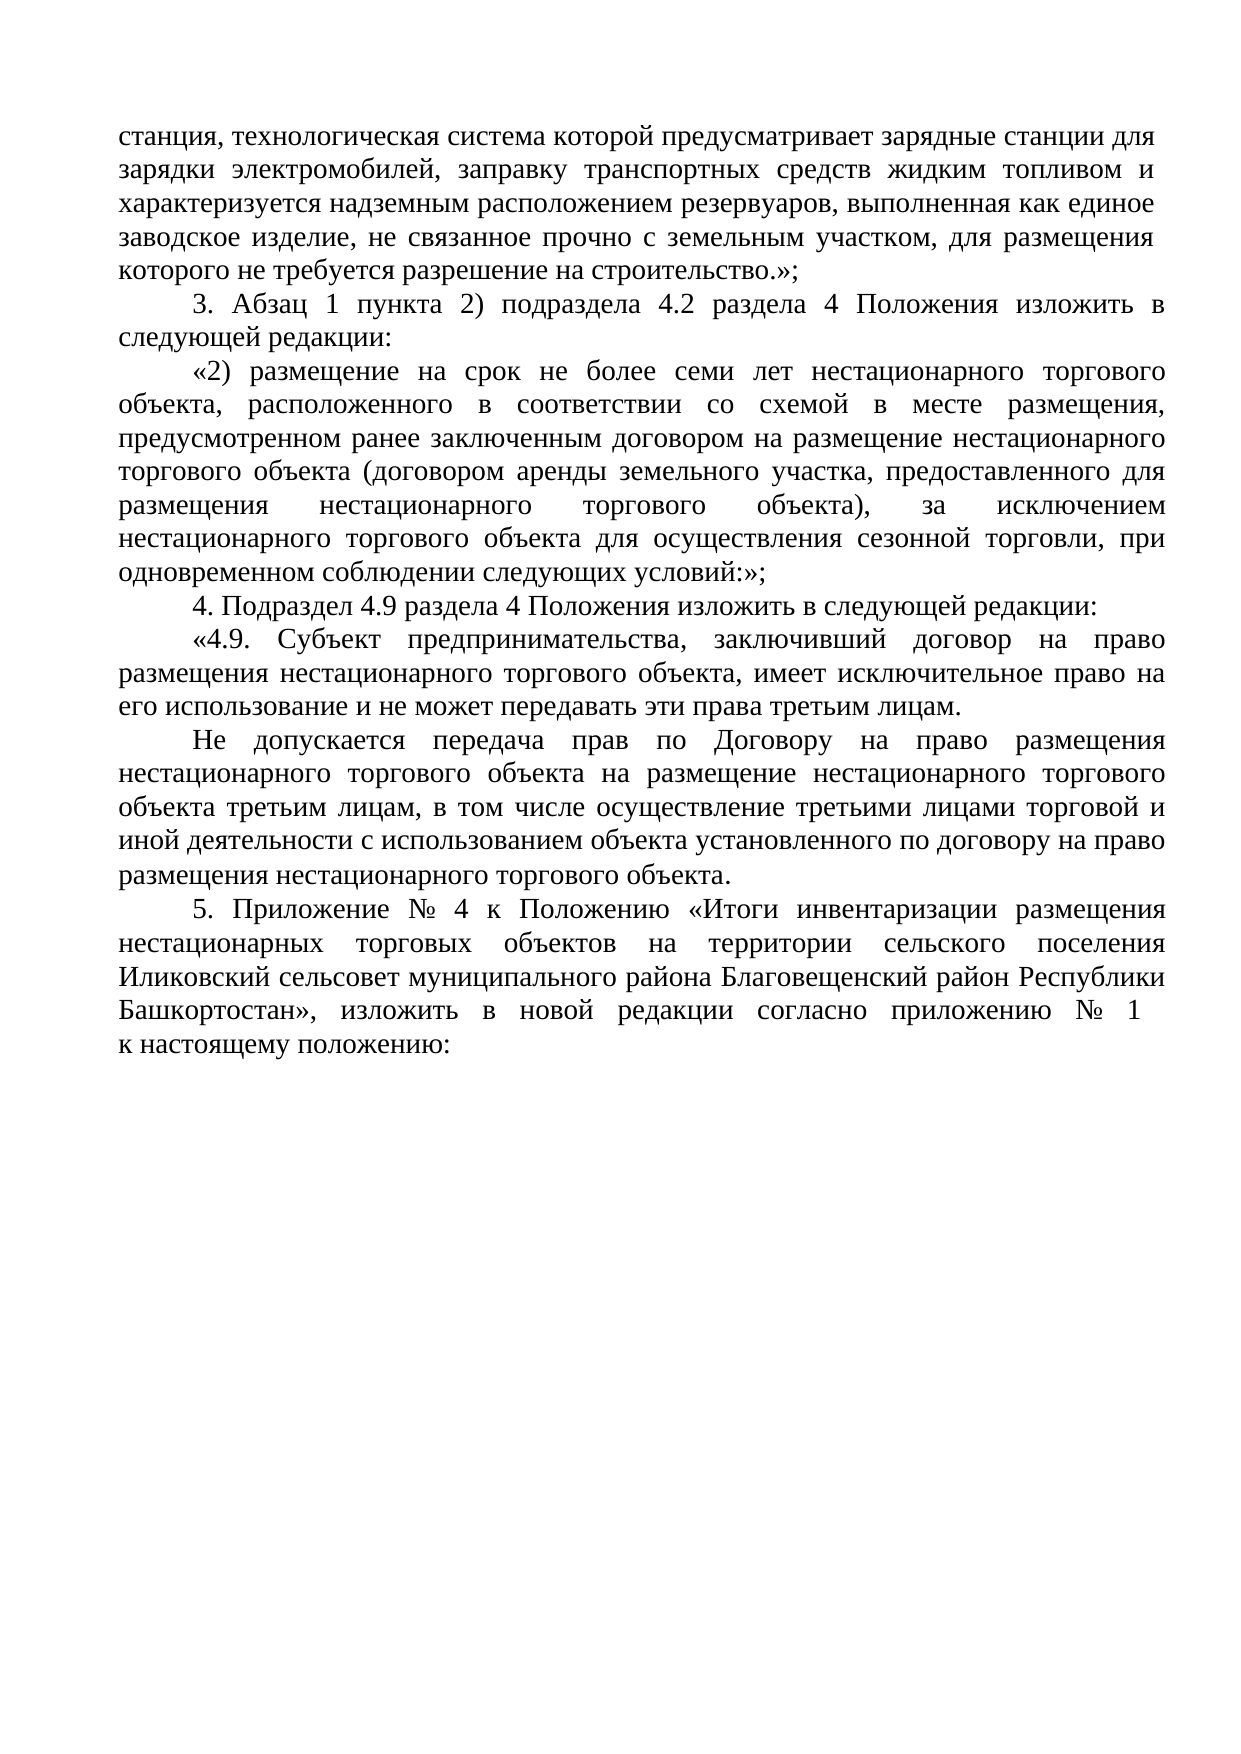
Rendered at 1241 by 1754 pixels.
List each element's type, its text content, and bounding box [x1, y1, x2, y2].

text 4. Подраздел 4.9 раздела 4 Положения изложить в следующей редакции: [118, 588, 1167, 621]
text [118, 118, 1155, 286]
text 3. Абзац 1 пункта 2) подраздела 4.2 раздела 4 Положения изложить в следующей редакции: [118, 286, 1167, 353]
text «2) размещение на срок не более семи лет нестационарного торгового объекта, расположенного в соответствии со схемой в месте размещения, предусмотренном ранее заключенным договором на размещение нестационарного торгового объекта (договором аренды земельного участка, предоставленного для размещения нестационарного торгового объекта), за исключением нестационарного торгового объекта для осуществления сезонной торговли, при одновременном соблюдении следующих условий:»; [118, 353, 1167, 588]
text Не допускается передача прав по Договору на право размещения нестационарного торгового объекта на размещение нестационарного торгового объекта третьим лицам, в том числе осуществление третьими лицами торговой и иной деятельности с использованием объекта установленного по договору на право размещения нестационарного торгового объекта. [118, 722, 1167, 892]
text «4.9. Субъект предпринимательства, заключивший договор на право размещения нестационарного торгового объекта, имеет исключительное право на его использование и не может передавать эти права третьим лицам. [118, 621, 1167, 722]
text 5. Приложение № 4 к Положению «Итоги инвентаризации размещения нестационарных торговых объектов на территории сельского поселения Иликовский сельсовет муниципального района Благовещенский район Республики Башкортостан», изложить в новой редакции согласно приложению № 1 к настоящему положению: [118, 892, 1167, 1059]
